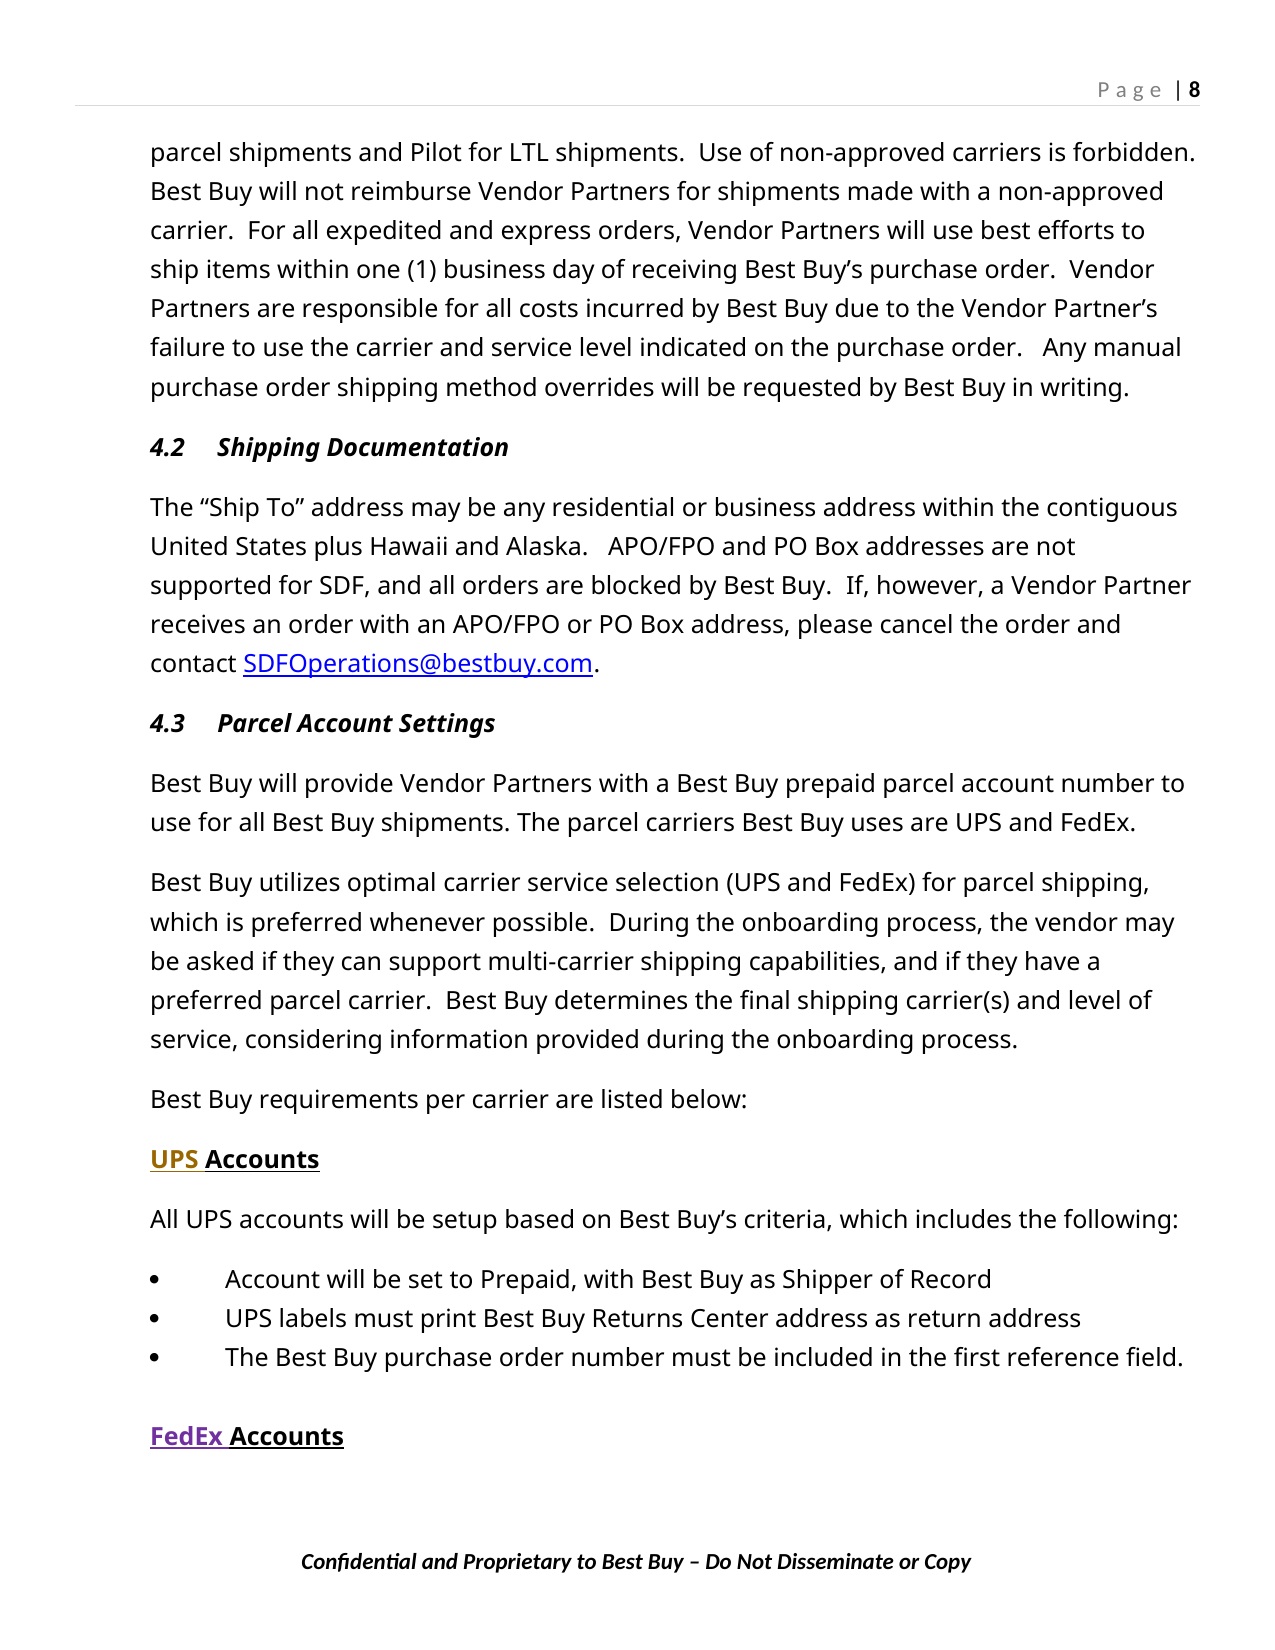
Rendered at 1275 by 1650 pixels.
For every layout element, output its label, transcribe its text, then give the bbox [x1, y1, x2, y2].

text Best Buy requirements per carrier are listed below: [150, 1082, 1200, 1116]
text Best Buy utilizes optimal carrier service selection (UPS and FedEx) for parcel shipping, which is preferred whenever possible. During the onboarding process, the vendor may be asked if they can support multi-carrier shipping capabilities, and if they have a preferred parcel carrier. Best Buy determines the final shipping carrier(s) and level of service, considering information provided during the onboarding process. [150, 865, 1200, 1056]
list Account will be set to Prepaid, with Best Buy as Shipper of Record [150, 1262, 1200, 1296]
text UPS Accounts [150, 1142, 1200, 1176]
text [150, 134, 1200, 403]
list UPS labels must print Best Buy Returns Center address as return address [150, 1301, 1200, 1335]
text 4.2 Shipping Documentation [75, 429, 1200, 463]
text All UPS accounts will be setup based on Best Buy’s criteria, which includes the following: [150, 1202, 1200, 1236]
text The “Ship To” address may be any residential or business address within the contiguous United States plus Hawaii and Alaska. APO/FPO and PO Box addresses are not supported for SDF, and all orders are blocked by Best Buy. If, however, a Vendor Partner receives an order with an APO/FPO or PO Box address, please cancel the order and contact SDFOperations@bestbuy.com. [150, 489, 1200, 680]
text Best Buy will provide Vendor Partners with a Best Buy prepaid parcel account number to use for all Best Buy shipments. The parcel carriers Best Buy uses are UPS and FedEx. [150, 766, 1200, 839]
text 4.3 Parcel Account Settings [150, 706, 1200, 740]
list The Best Buy purchase order number must be included in the first reference field. [150, 1340, 1200, 1374]
text FedEx Accounts [150, 1418, 1200, 1452]
